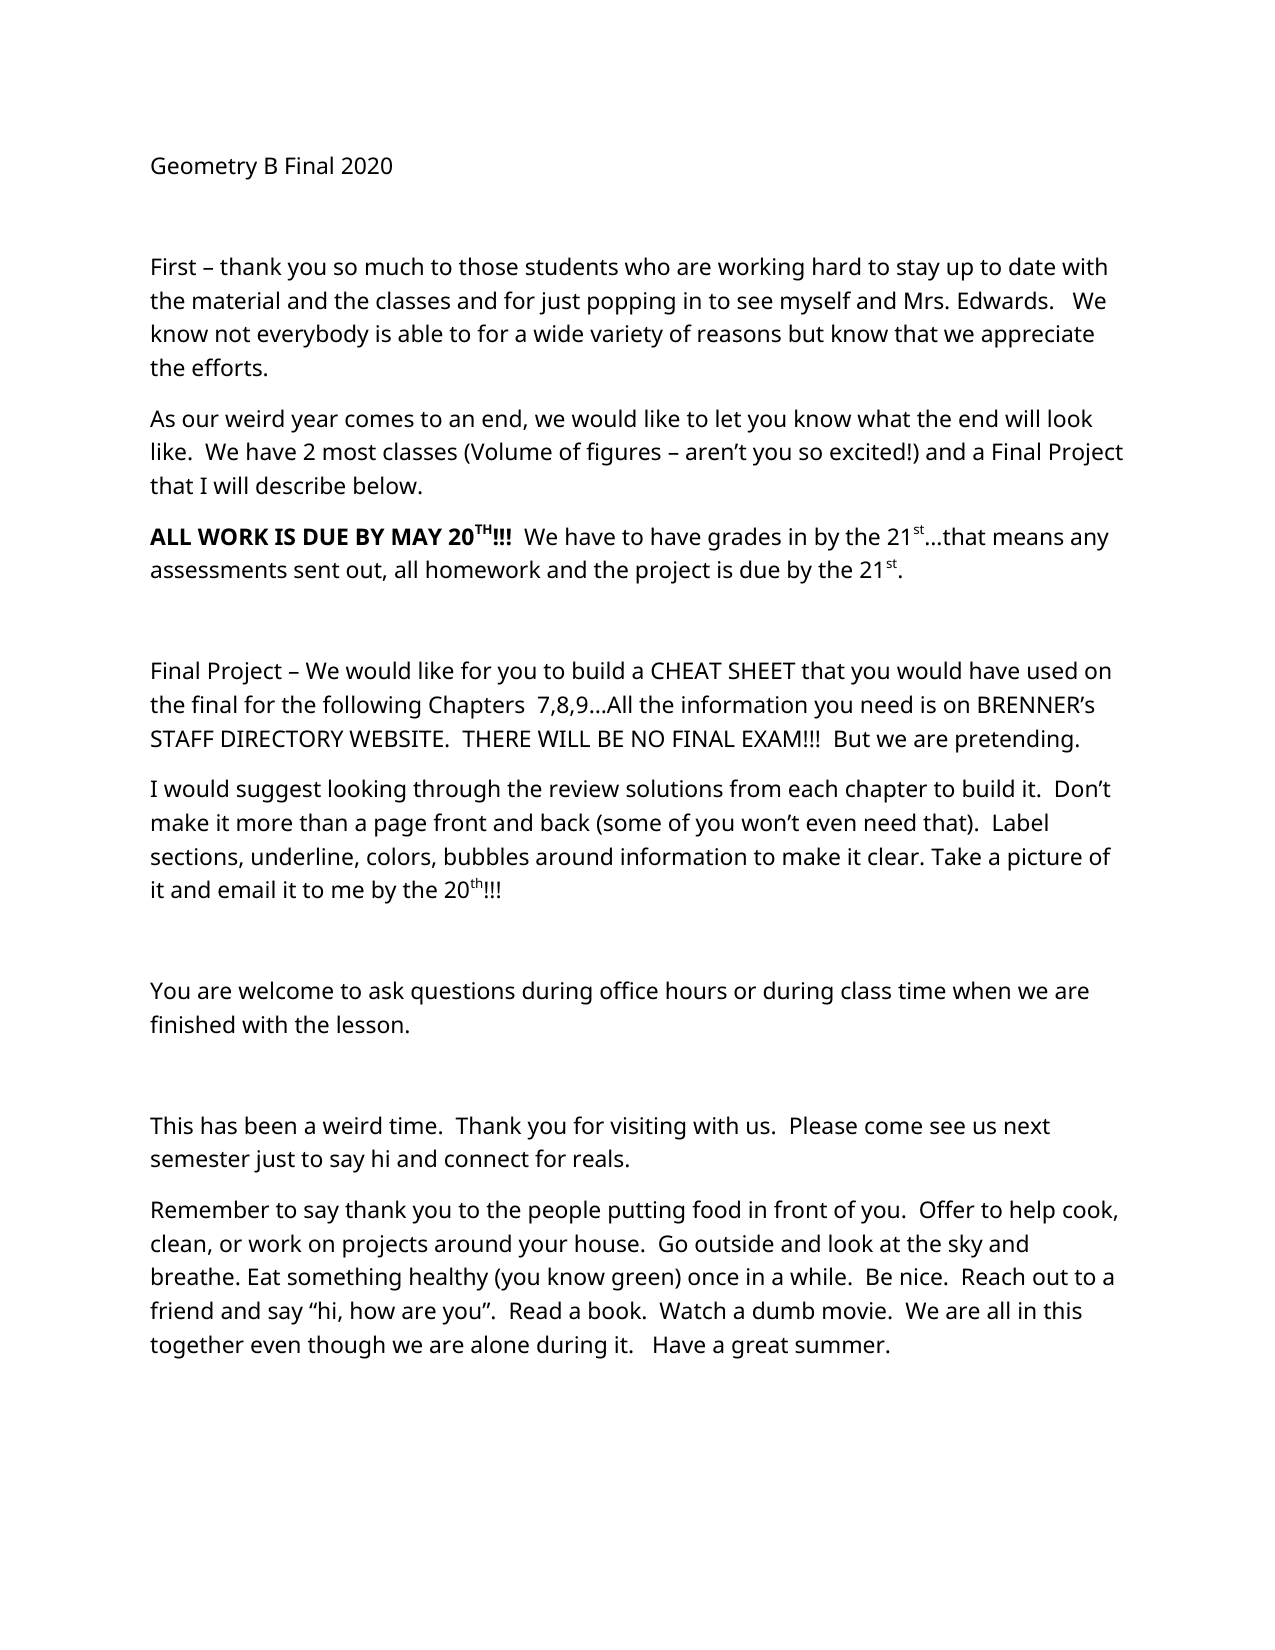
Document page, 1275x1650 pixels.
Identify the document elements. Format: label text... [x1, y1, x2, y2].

text First – thank you so much to those students who are working hard to stay up to date with the material and the classes and for just popping in to see myself and Mrs. Edwards. We know not everybody is able to for a wide variety of reasons but know that we appreciate the efforts. [150, 251, 1125, 383]
text Final Project – We would like for you to build a CHEAT SHEET that you would have used on the final for the following Chapters 7,8,9…All the information you need is on BRENNER’s STAFF DIRECTORY WEBSITE. THERE WILL BE NO FINAL EXAM!!! But we are pretending. [150, 655, 1125, 754]
text I would suggest looking through the review solutions from each chapter to build it. Don’t make it more than a page front and back (some of you won’t even need that). Label sections, underline, colors, bubbles around information to make it clear. Take a picture of it and email it to me by the 20th!!! [150, 773, 1125, 905]
text Remember to say thank you to the people putting food in front of you. Offer to help cook, clean, or work on projects around your house. Go outside and look at the sky and breathe. Eat something healthy (you know green) once in a while. Be nice. Reach out to a friend and say “hi, how are you”. Read a book. Watch a dumb movie. We are all in this together even though we are alone during it. Have a great summer. [150, 1194, 1125, 1360]
text ALL WORK IS DUE BY MAY 20TH!!! We have to have grades in by the 21st…that means any assessments sent out, all homework and the project is due by the 21st. [150, 520, 1125, 585]
text This has been a weird time. Thank you for visiting with us. Please come see us next semester just to say hi and connect for reals. [150, 1109, 1125, 1174]
text You are welcome to ask questions during office hours or during class time when we are finished with the lesson. [150, 975, 1125, 1040]
text As our weird year comes to an end, we would like to let you know what the end will look like. We have 2 most classes (Volume of figures – aren’t you so excited!) and a Final Project that I will describe below. [150, 402, 1125, 501]
text Geometry B Final 2020 [150, 150, 1125, 181]
